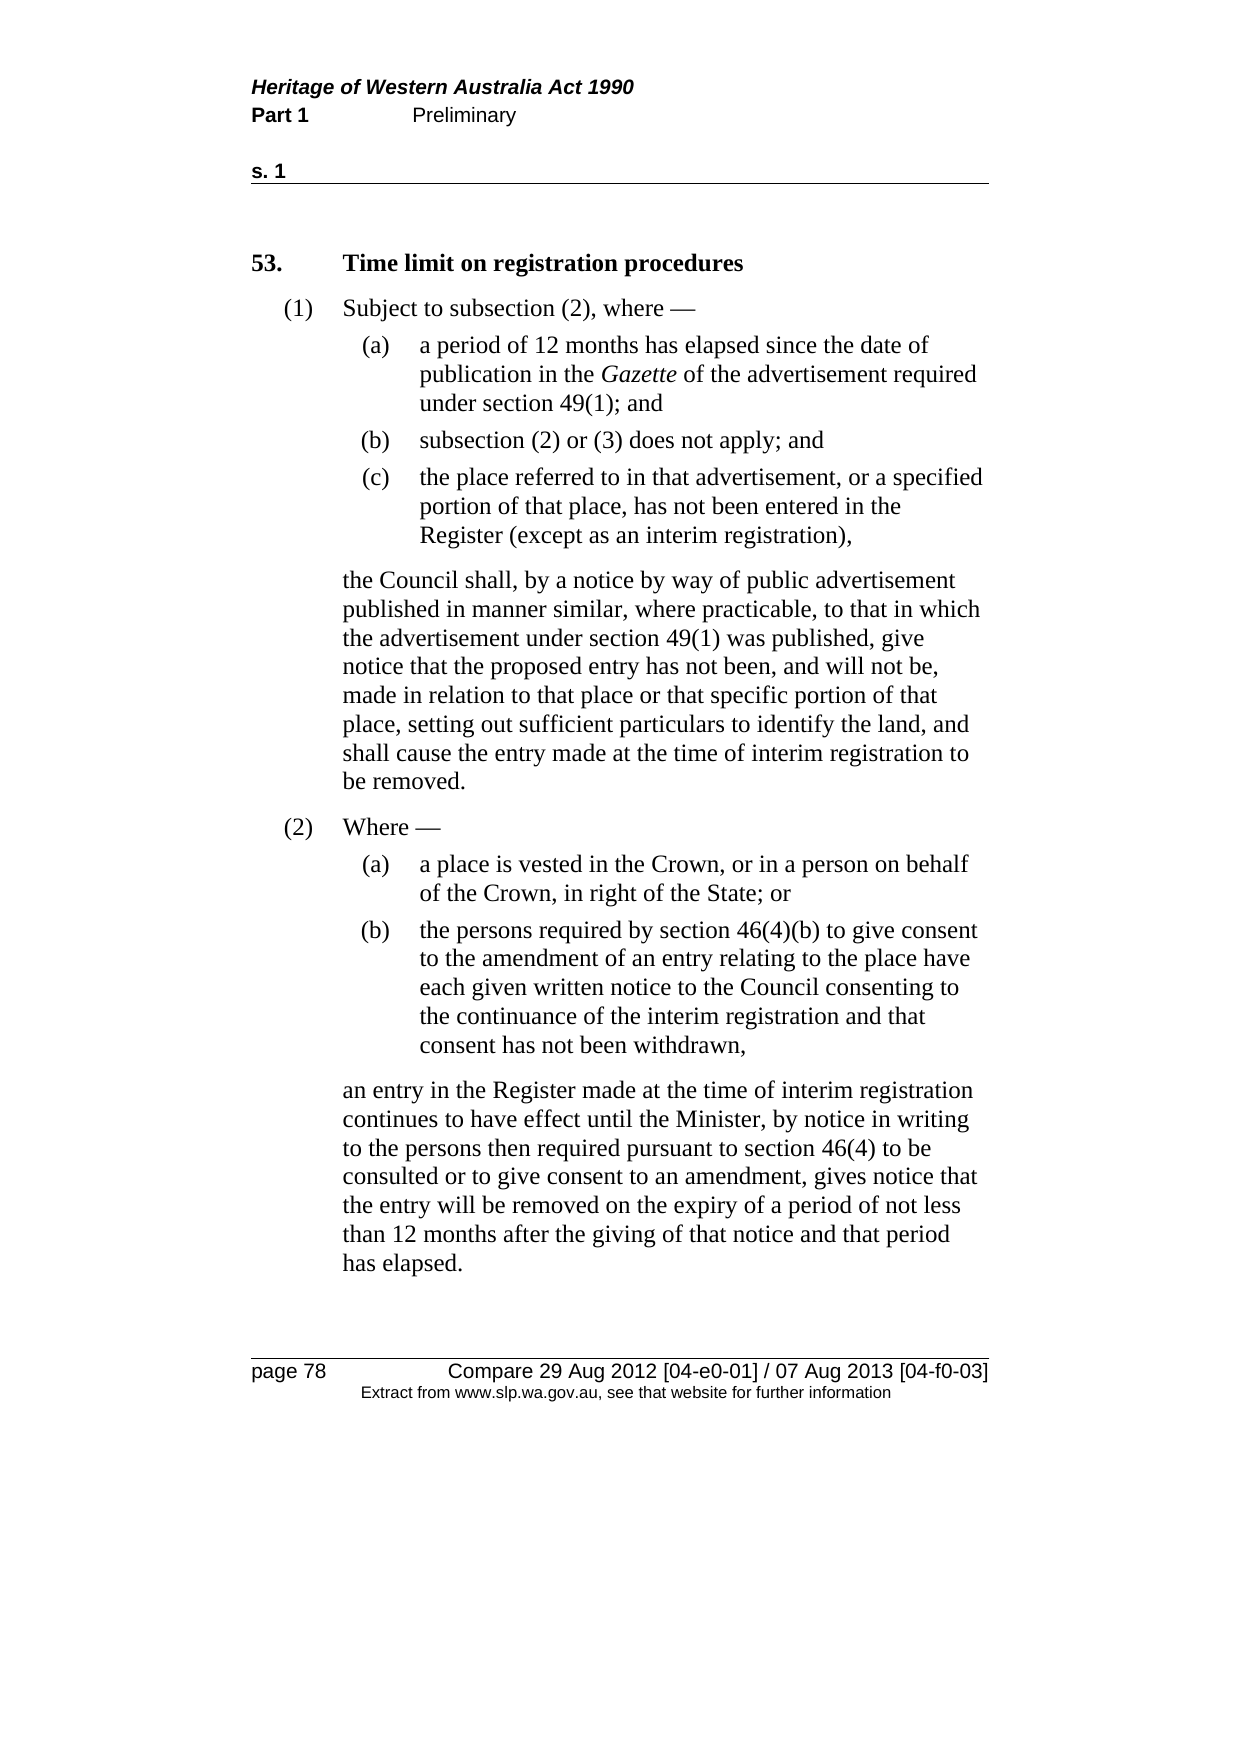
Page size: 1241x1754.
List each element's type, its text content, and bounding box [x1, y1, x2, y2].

text (b) subsection (2) or (3) does not apply; and [251, 425, 989, 454]
text (2) Where — [251, 812, 989, 841]
text (a) a place is vested in the Crown, or in a person on behalf of the Crown, in right of the State; or [251, 849, 989, 906]
text (b) the persons required by section 46(4)(b) to give consent to the amendment of an entry relating to the place have each given written notice to the Council consenting to the continuance of the interim registration and that consent has not been withdrawn, [251, 915, 989, 1058]
text (a) a period of 12 months has elapsed since the date of publication in the Gazette of the advertisement required under section 49(1); and [251, 331, 989, 417]
text (1) Subject to subsection (2), where — [251, 293, 989, 322]
subtitle 53. Time limit on registration procedures [251, 248, 989, 277]
text an entry in the Register made at the time of interim registration continues to have effect until the Minister, by notice in writing to the persons then required pursuant to section 46(4) to be consulted or to give consent to an amendment, gives notice that the entry will be removed on the expiry of a period of not less than 12 months after the giving of that notice and that period has elapsed. [251, 1075, 989, 1276]
text (c) the place referred to in that advertisement, or a specified portion of that place, has not been entered in the Register (except as an interim registration), [251, 462, 989, 548]
text the Council shall, by a notice by way of public advertisement published in manner similar, where practicable, to that in which the advertisement under section 49(1) was published, give notice that the proposed entry has not been, and will not be, made in relation to that place or that specific portion of that place, setting out sufficient particulars to identify the land, and shall cause the entry made at the time of interim registration to be removed. [251, 565, 989, 795]
